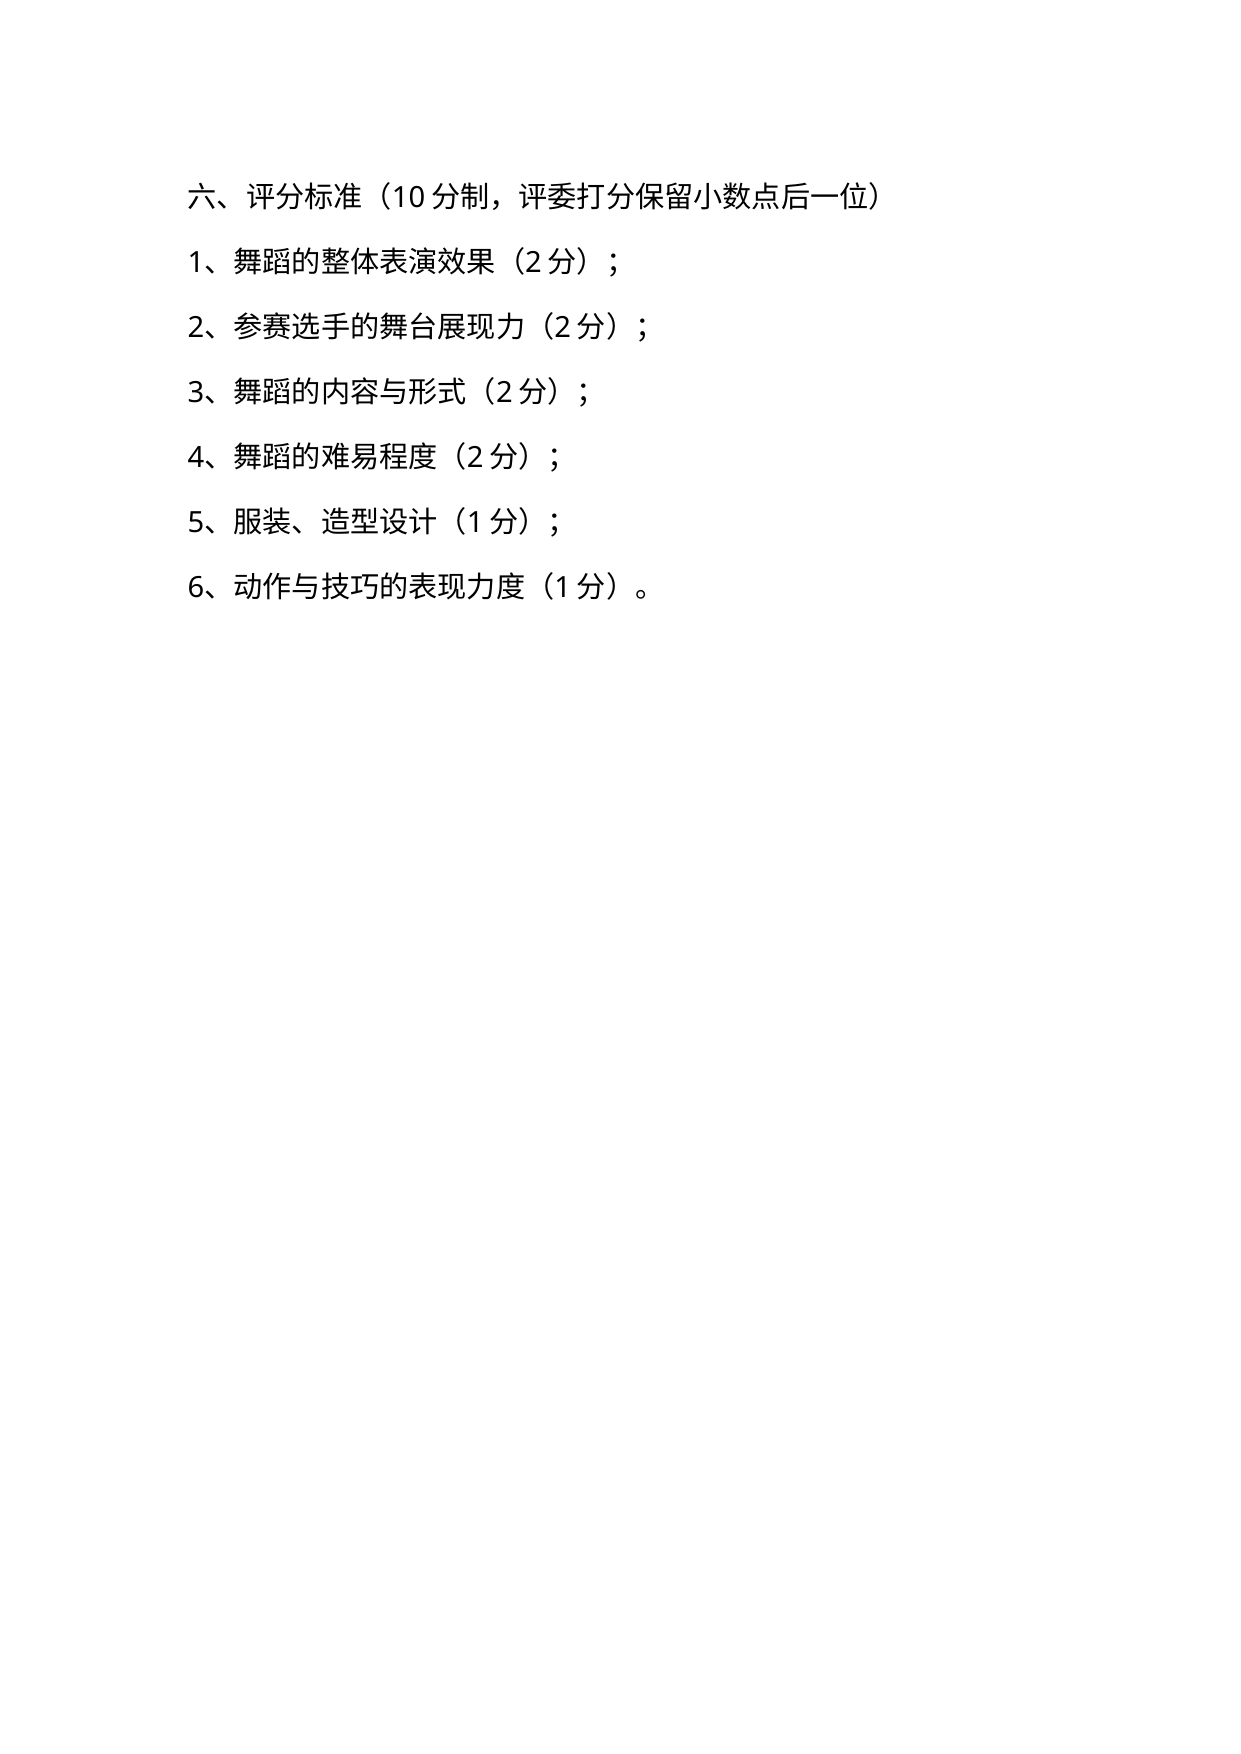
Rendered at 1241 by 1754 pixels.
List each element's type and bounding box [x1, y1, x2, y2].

text [187, 162, 1053, 682]
